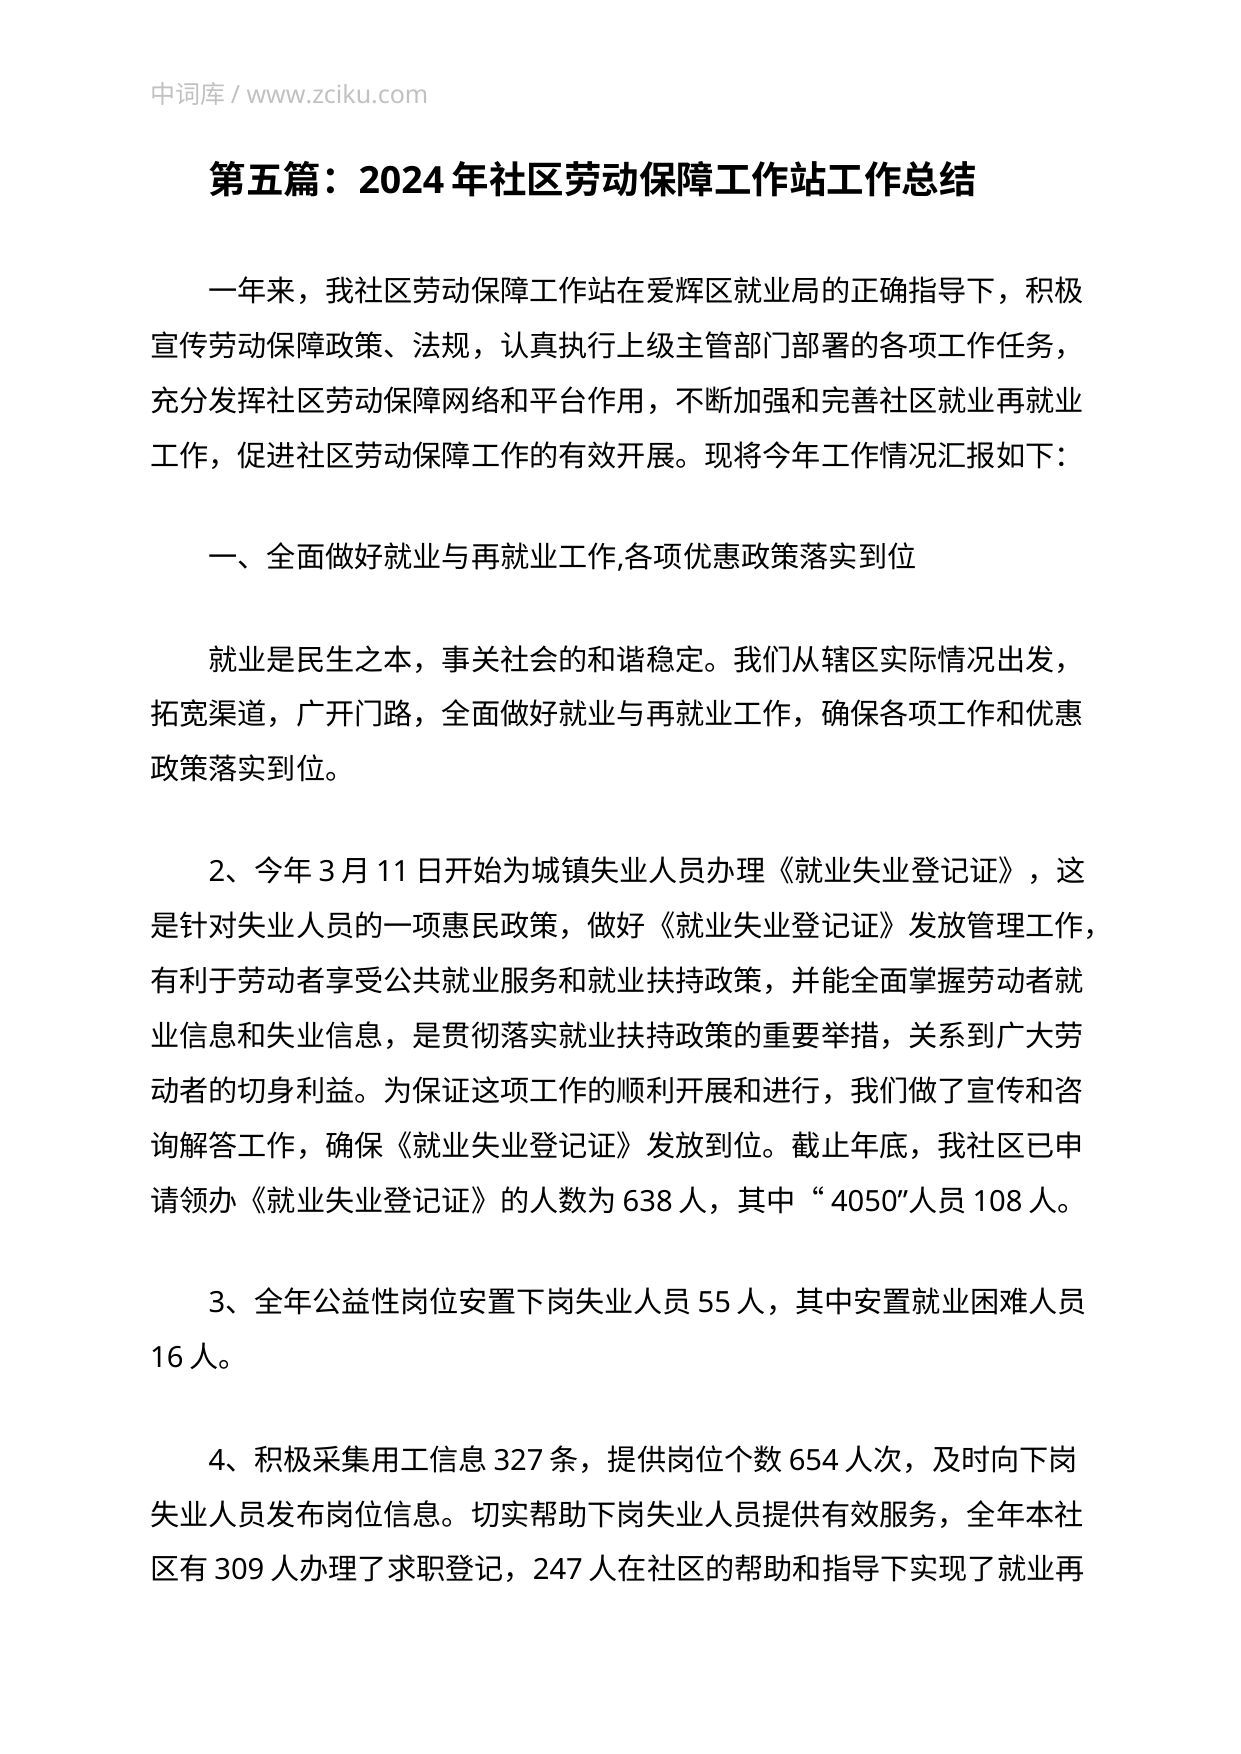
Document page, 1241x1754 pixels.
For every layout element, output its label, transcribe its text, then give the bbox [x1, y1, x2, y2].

text 3、全年公益性岗位安置下岗失业人员55人，其中安置就业困难人员16人。 [150, 1279, 1090, 1376]
text 就业是民生之本，事关社会的和谐稳定。我们从辖区实际情况出发，拓宽渠道，广开门路，全面做好就业与再就业工作，确保各项工作和优惠政策落实到位。 [150, 636, 1090, 788]
text 一年来，我社区劳动保障工作站在爱辉区就业局的正确指导下，积极宣传劳动保障政策、法规，认真执行上级主管部门部署的各项工作任务，充分发挥社区劳动保障网络和平台作用，不断加强和完善社区就业再就业工作，促进社区劳动保障工作的有效开展。现将今年工作情况汇报如下： [150, 268, 1090, 474]
text 第五篇：2024年社区劳动保障工作站工作总结 [150, 150, 1090, 204]
text 一、全面做好就业与再就业工作,各项优惠政策落实到位 [150, 534, 1090, 576]
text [150, 1436, 1090, 1588]
text 2、今年3月11日开始为城镇失业人员办理《就业失业登记证》，这是针对失业人员的一项惠民政策，做好《就业失业登记证》发放管理工作，有利于劳动者享受公共就业服务和就业扶持政策，并能全面掌握劳动者就业信息和失业信息，是贯彻落实就业扶持政策的重要举措，关系到广大劳动者的切身利益。为保证这项工作的顺利开展和进行，我们做了宣传和咨询解答工作，确保《就业失业登记证》发放到位。截止年底，我社区已申请领办《就业失业登记证》的人数为638人，其中“ 4050”人员108人。 [150, 848, 1090, 1219]
